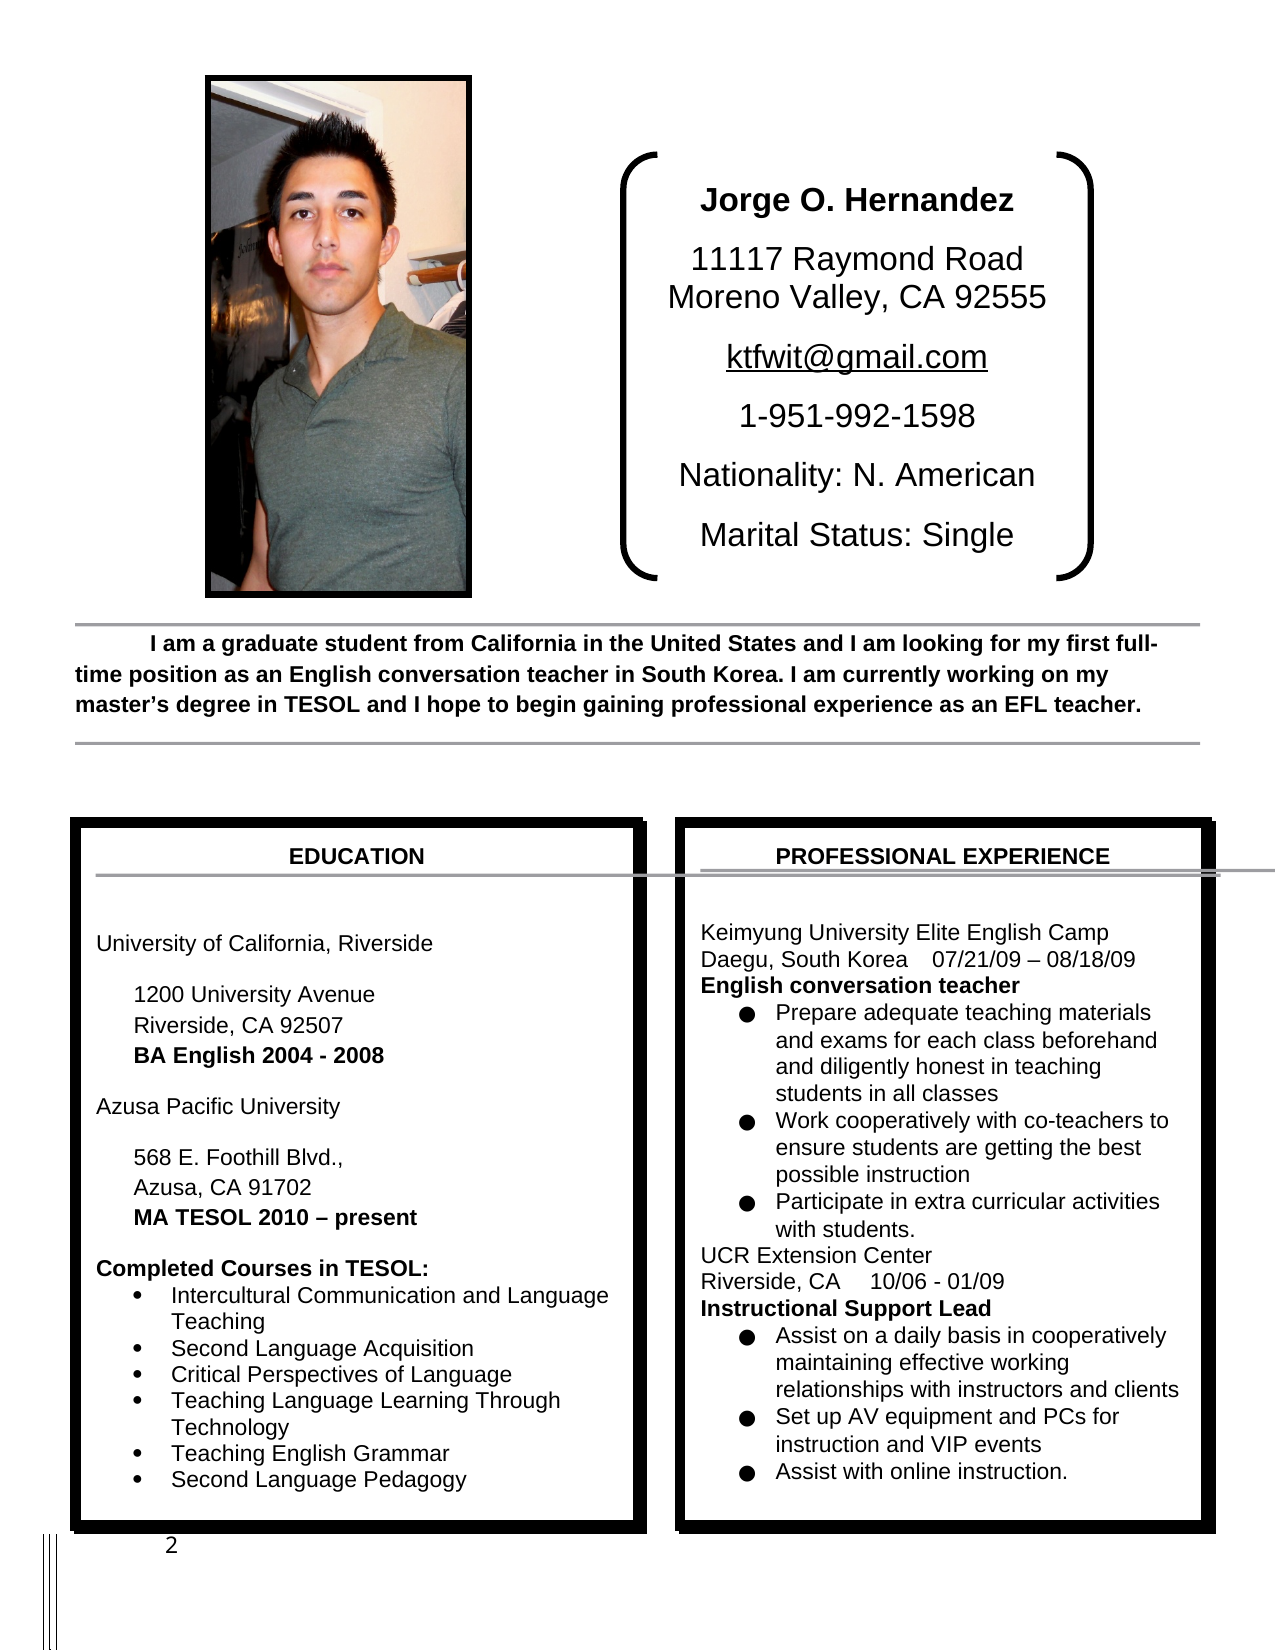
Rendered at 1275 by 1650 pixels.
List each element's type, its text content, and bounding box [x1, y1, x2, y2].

picture [211, 81, 466, 591]
list I am a graduate student from California in the United States and I am looking for my first full-time position as an English conversation teacher in South Korea. I am currently working on my master’s degree in TESOL and I hope to begin gaining professional experience as an EFL teacher. [75, 627, 1200, 717]
